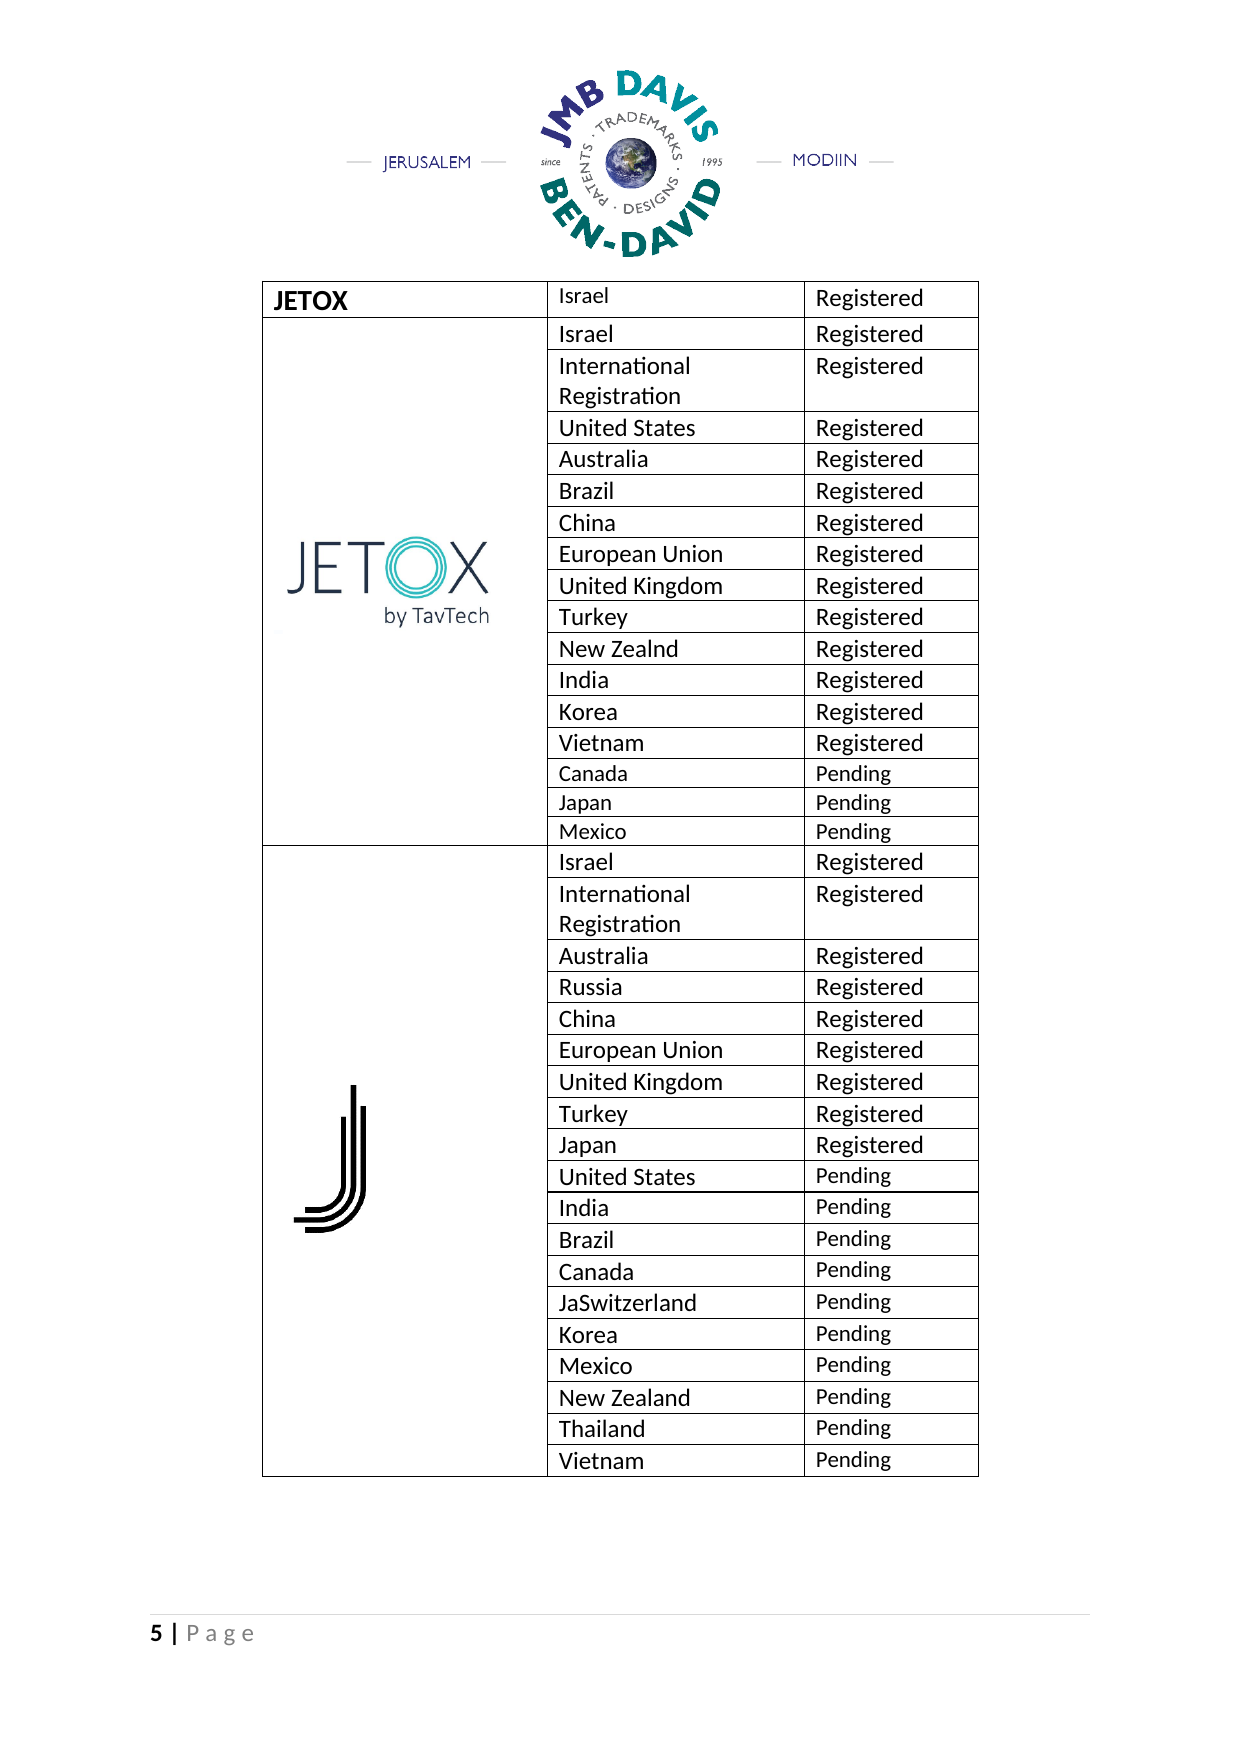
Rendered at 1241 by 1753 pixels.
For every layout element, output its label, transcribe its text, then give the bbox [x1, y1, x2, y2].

table_cell China [548, 1003, 804, 1034]
table_cell Registered [805, 570, 978, 600]
table_cell Russia [548, 972, 804, 1002]
table_cell Japan [548, 788, 804, 816]
table_cell Registered [805, 728, 978, 758]
table_cell Registered [805, 538, 978, 569]
table_cell Pending [805, 1445, 978, 1476]
table_header Israel [548, 282, 804, 317]
table_cell Korea [548, 1319, 804, 1349]
table_cell Registered [805, 665, 978, 695]
table_cell Pending [805, 1256, 978, 1286]
table_cell India [548, 1193, 804, 1223]
table_cell Vietnam [548, 1445, 804, 1476]
table_cell Australia [548, 444, 804, 474]
table_cell Mexico [548, 1350, 804, 1381]
table_cell Mexico [548, 817, 804, 845]
table_cell Pending [805, 759, 978, 787]
table_cell European Union [548, 1035, 804, 1065]
table_cell Registered [805, 350, 978, 411]
table_cell Registered [805, 878, 978, 939]
table_cell New Zealand [548, 1382, 804, 1412]
picture [273, 530, 507, 634]
table_cell Registered [805, 1066, 978, 1097]
table_cell Brazil [548, 1224, 804, 1254]
table_cell Korea [548, 696, 804, 727]
table_cell Pending [805, 1193, 978, 1223]
table_cell Japan [548, 1129, 804, 1160]
table_cell China [548, 507, 804, 537]
table_cell United Kingdom [548, 570, 804, 600]
table_cell International Registration [548, 350, 804, 411]
table_cell Turkey [548, 1098, 804, 1128]
table_cell Registered [805, 846, 978, 877]
table_cell Registered [805, 633, 978, 663]
table_cell India [548, 665, 804, 695]
table_cell Pending [805, 817, 978, 845]
table_header Registered [805, 282, 978, 317]
table_cell Registered [805, 412, 978, 442]
table_cell Pending [805, 1287, 978, 1318]
table_cell European Union [548, 538, 804, 569]
picture [273, 1080, 374, 1242]
table_cell Pending [805, 1350, 978, 1381]
table_cell Registered [805, 507, 978, 537]
table_cell Canada [548, 759, 804, 787]
table_cell JaSwitzerland [548, 1287, 804, 1318]
table_cell Pending [805, 788, 978, 816]
table_cell Registered [805, 696, 978, 727]
table_cell Pending [805, 1382, 978, 1412]
table_cell Registered [805, 1035, 978, 1065]
table_cell Canada [548, 1256, 804, 1286]
table_cell Registered [805, 444, 978, 474]
table_cell Vietnam [548, 728, 804, 758]
table_cell Registered [805, 1129, 978, 1160]
table_cell Pending [805, 1161, 978, 1191]
table_cell Brazil [548, 475, 804, 506]
table_cell Registered [805, 1003, 978, 1034]
table_cell Israel [548, 318, 804, 349]
table_cell Registered [805, 1098, 978, 1128]
table_cell [263, 846, 547, 1476]
table_cell International Registration [548, 878, 804, 939]
table_cell Thailand [548, 1414, 804, 1444]
table_cell Registered [805, 940, 978, 971]
table_cell Pending [805, 1224, 978, 1254]
table_cell Registered [805, 318, 978, 349]
table_header JETOX [263, 282, 547, 317]
picture [346, 70, 894, 257]
table_cell Registered [805, 475, 978, 506]
table_cell Registered [805, 601, 978, 632]
table_cell Pending [805, 1414, 978, 1444]
table_cell [263, 318, 547, 845]
table_cell Turkey [548, 601, 804, 632]
table_cell Registered [805, 972, 978, 1002]
table_cell Israel [548, 846, 804, 877]
table_cell United States [548, 412, 804, 442]
table_cell Australia [548, 940, 804, 971]
table_cell New Zealnd [548, 633, 804, 663]
table_cell Pending [805, 1319, 978, 1349]
table_cell United Kingdom [548, 1066, 804, 1097]
table_cell United States [548, 1161, 804, 1191]
